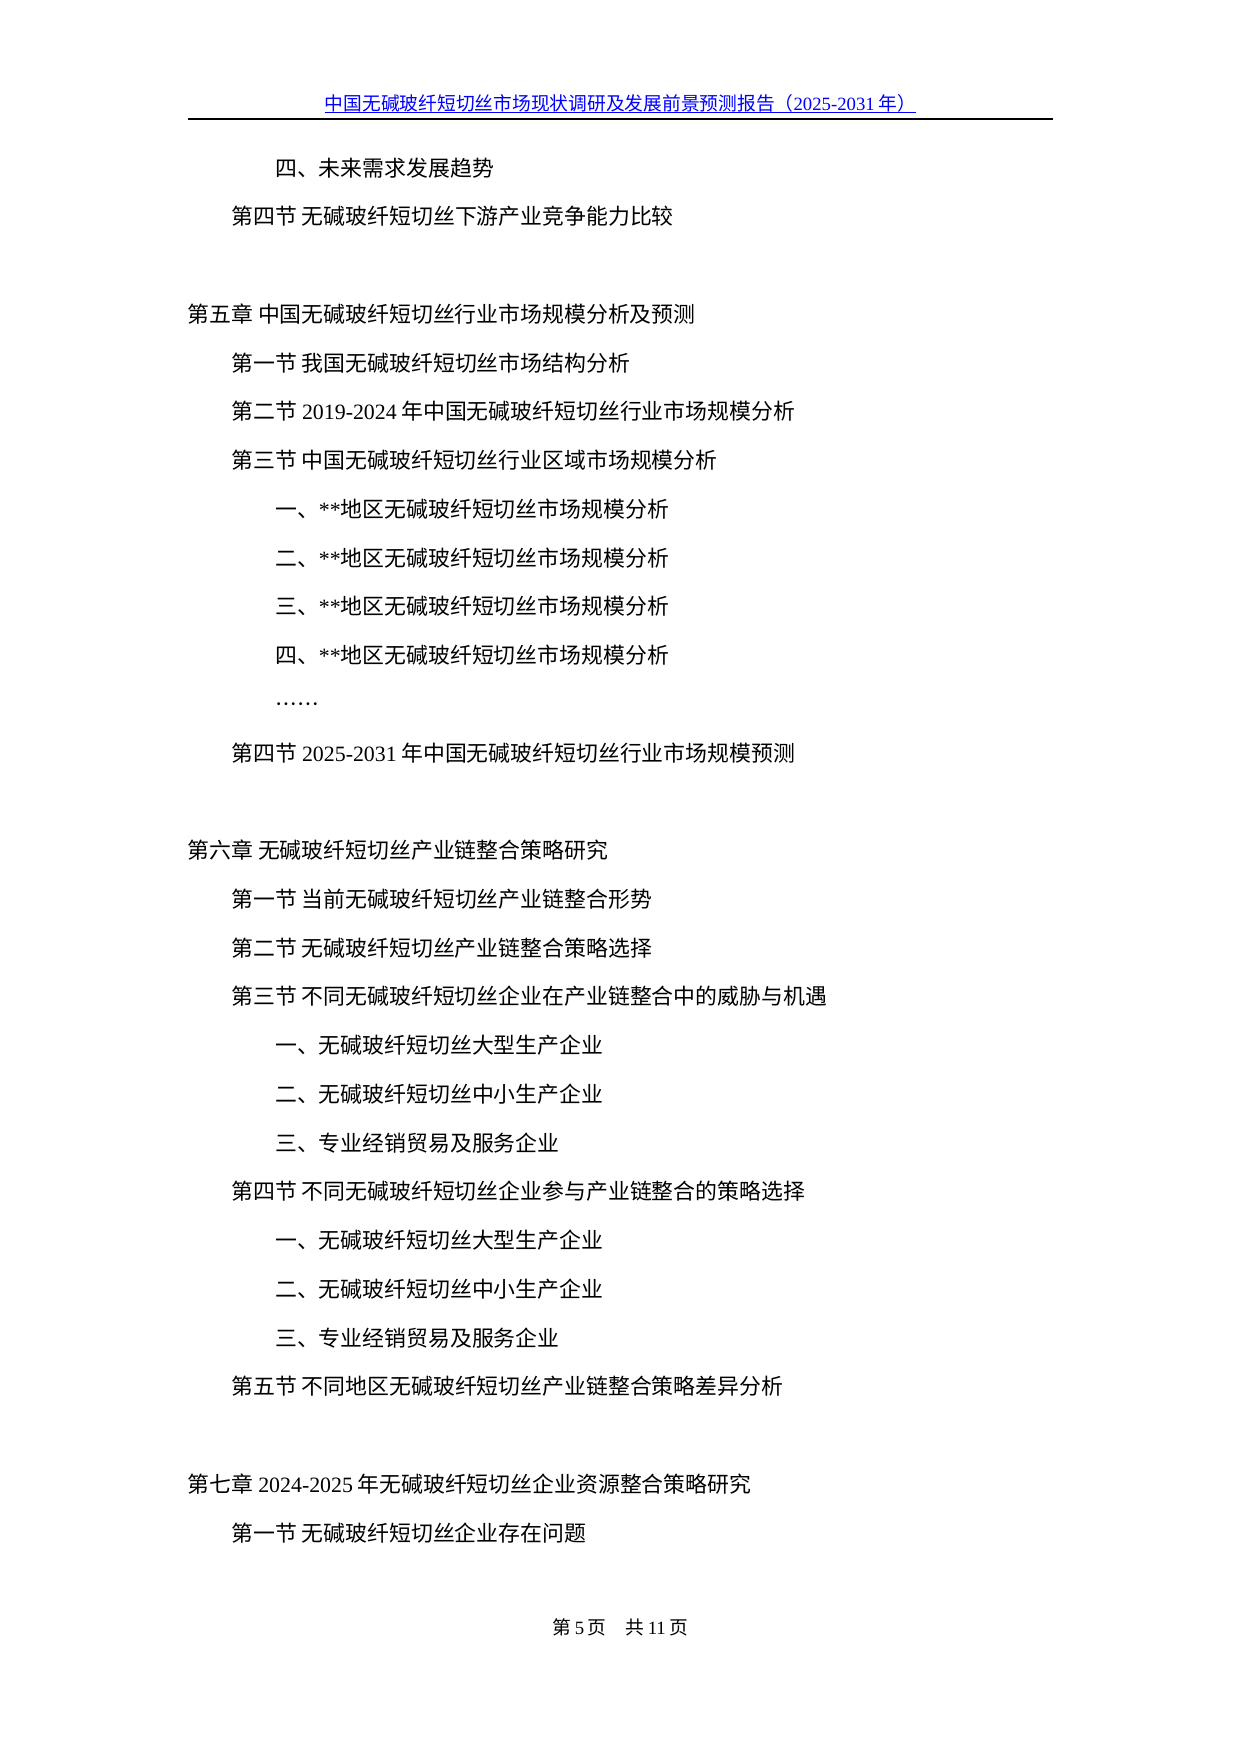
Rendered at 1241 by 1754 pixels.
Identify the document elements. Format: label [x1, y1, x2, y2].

text [187, 150, 1053, 1548]
